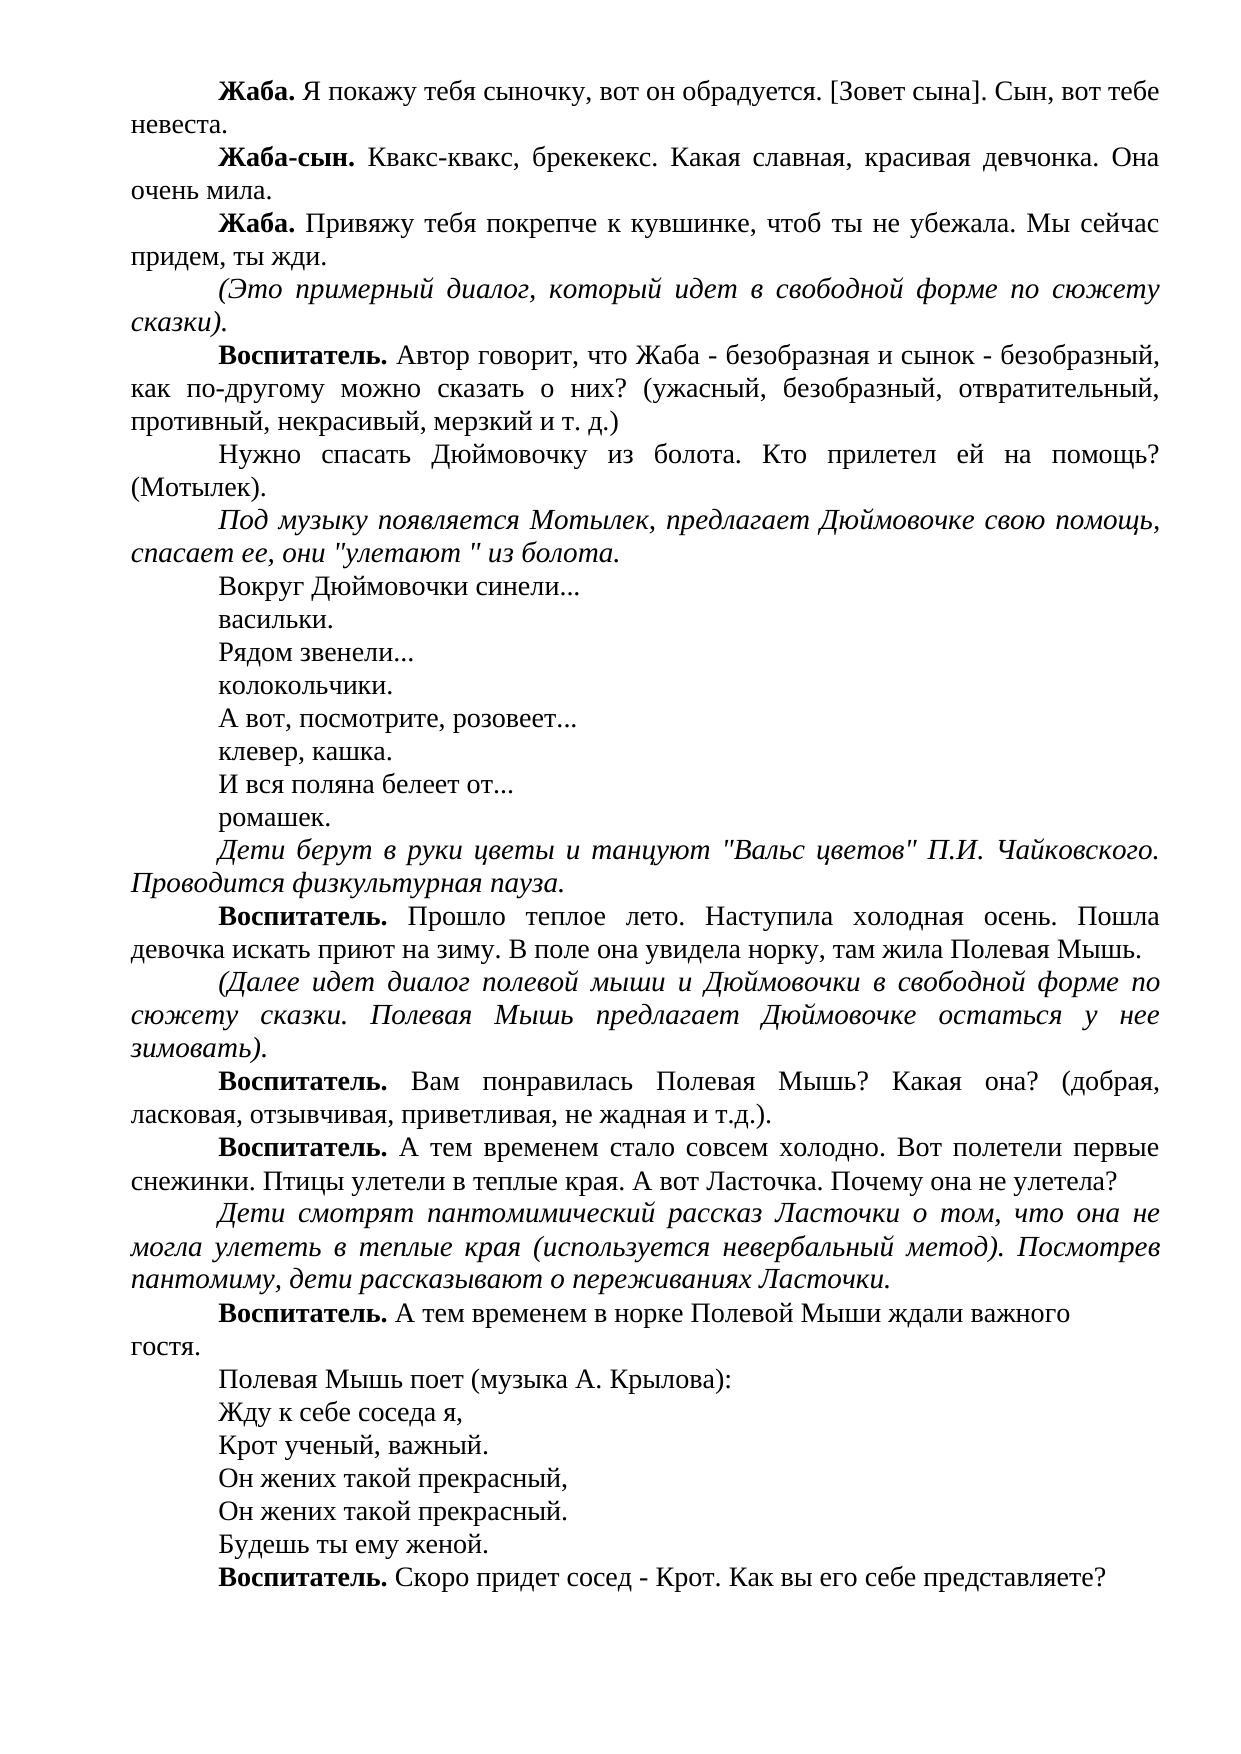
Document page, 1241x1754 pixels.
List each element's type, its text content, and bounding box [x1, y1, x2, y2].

text колокольчики. [131, 668, 1163, 701]
text Жаба. Привяжу тебя покрепче к кувшинке, чтоб ты не убежала. Мы сейчас придем, ты жди. [131, 206, 1161, 272]
text Крот ученый, важный. [131, 1428, 1163, 1461]
text Полевая Мышь поет (музыка А. Крылова): [131, 1362, 1163, 1395]
text Рядом звенели... [131, 635, 1163, 668]
text Нужно спасать Дюймовочку из болота. Кто прилетел ей на помощь? (Мотылек). [131, 437, 1161, 503]
text А вот, посмотрите, розовеет... [131, 701, 1163, 734]
text ромашек. [131, 800, 1163, 833]
text Дети берут в руки цветы и танцуют "Вальс цветов" П.И. Чайковского. Проводится физкультурная пауза. [131, 833, 1161, 899]
text (Далее идет диалог полевой мыши и Дюймовочки в свободной форме по сюжету сказки. Полевая Мышь предлагает Дюймовочке остаться у нее зимовать). [131, 965, 1161, 1064]
text Воспитатель. Прошло теплое лето. Наступила холодная осень. Пошла девочка искать приют на зиму. В поле она увидела норку, там жила Полевая Мышь. [131, 899, 1161, 965]
text Под музыку появляется Мотылек, предлагает Дюймовочке свою помощь, спасает ее, они "улетают " из болота. [131, 503, 1161, 569]
text Жаба-сын. Квакс-квакс, брекекекс. Какая славная, красивая девчонка. Она очень мила. [131, 140, 1161, 206]
text Воспитатель. А тем временем стало совсем холодно. Вот полетели первые снежинки. Птицы улетели в теплые края. А вот Ласточка. Почему она не улетела? [131, 1131, 1161, 1197]
text (Это примерный диалог, который идет в свободной форме по сюжету сказки). [131, 272, 1161, 338]
text Жаба. Я покажу тебя сыночку, вот он обрадуется. [Зовет сына]. Сын, вот тебе невеста. [131, 74, 1161, 140]
text гостя. [131, 1329, 1163, 1362]
text васильки. [131, 602, 1163, 635]
text Он жених такой прекрасный, [131, 1461, 1163, 1494]
text И вся поляна белеет от... [131, 767, 1163, 800]
text Дети смотрят пантомимический рассказ Ласточки о том, что она не могла улететь в теплые края (используется невербальный метод). Посмотрев пантомиму, дети рассказывают о переживаниях Ласточки. [131, 1197, 1161, 1296]
text Воспитатель. Автор говорит, что Жаба - безобразная и сынок - безобразный, как по-другому можно сказать о них? (ужасный, безобразный, отвратительный, противный, некрасивый, мерзкий и т. д.) [131, 338, 1161, 437]
text Воспитатель. Вам понравилась Полевая Мышь? Какая она? (добрая, ласковая, отзывчивая, приветливая, не жадная и т.д.). [131, 1064, 1161, 1131]
text Вокруг Дюймовочки синели... [131, 569, 1163, 602]
text клевер, кашка. [131, 734, 1163, 767]
text Воспитатель. А тем временем в норке Полевой Мыши ждали важного [131, 1296, 1163, 1329]
text Он жених такой прекрасный. [131, 1494, 1163, 1527]
text Будешь ты ему женой. [131, 1527, 1163, 1560]
text Жду к себе соседа я, [131, 1395, 1163, 1428]
text Воспитатель. Скоро придет сосед - Крот. Как вы его себе представляете? [131, 1560, 1163, 1593]
